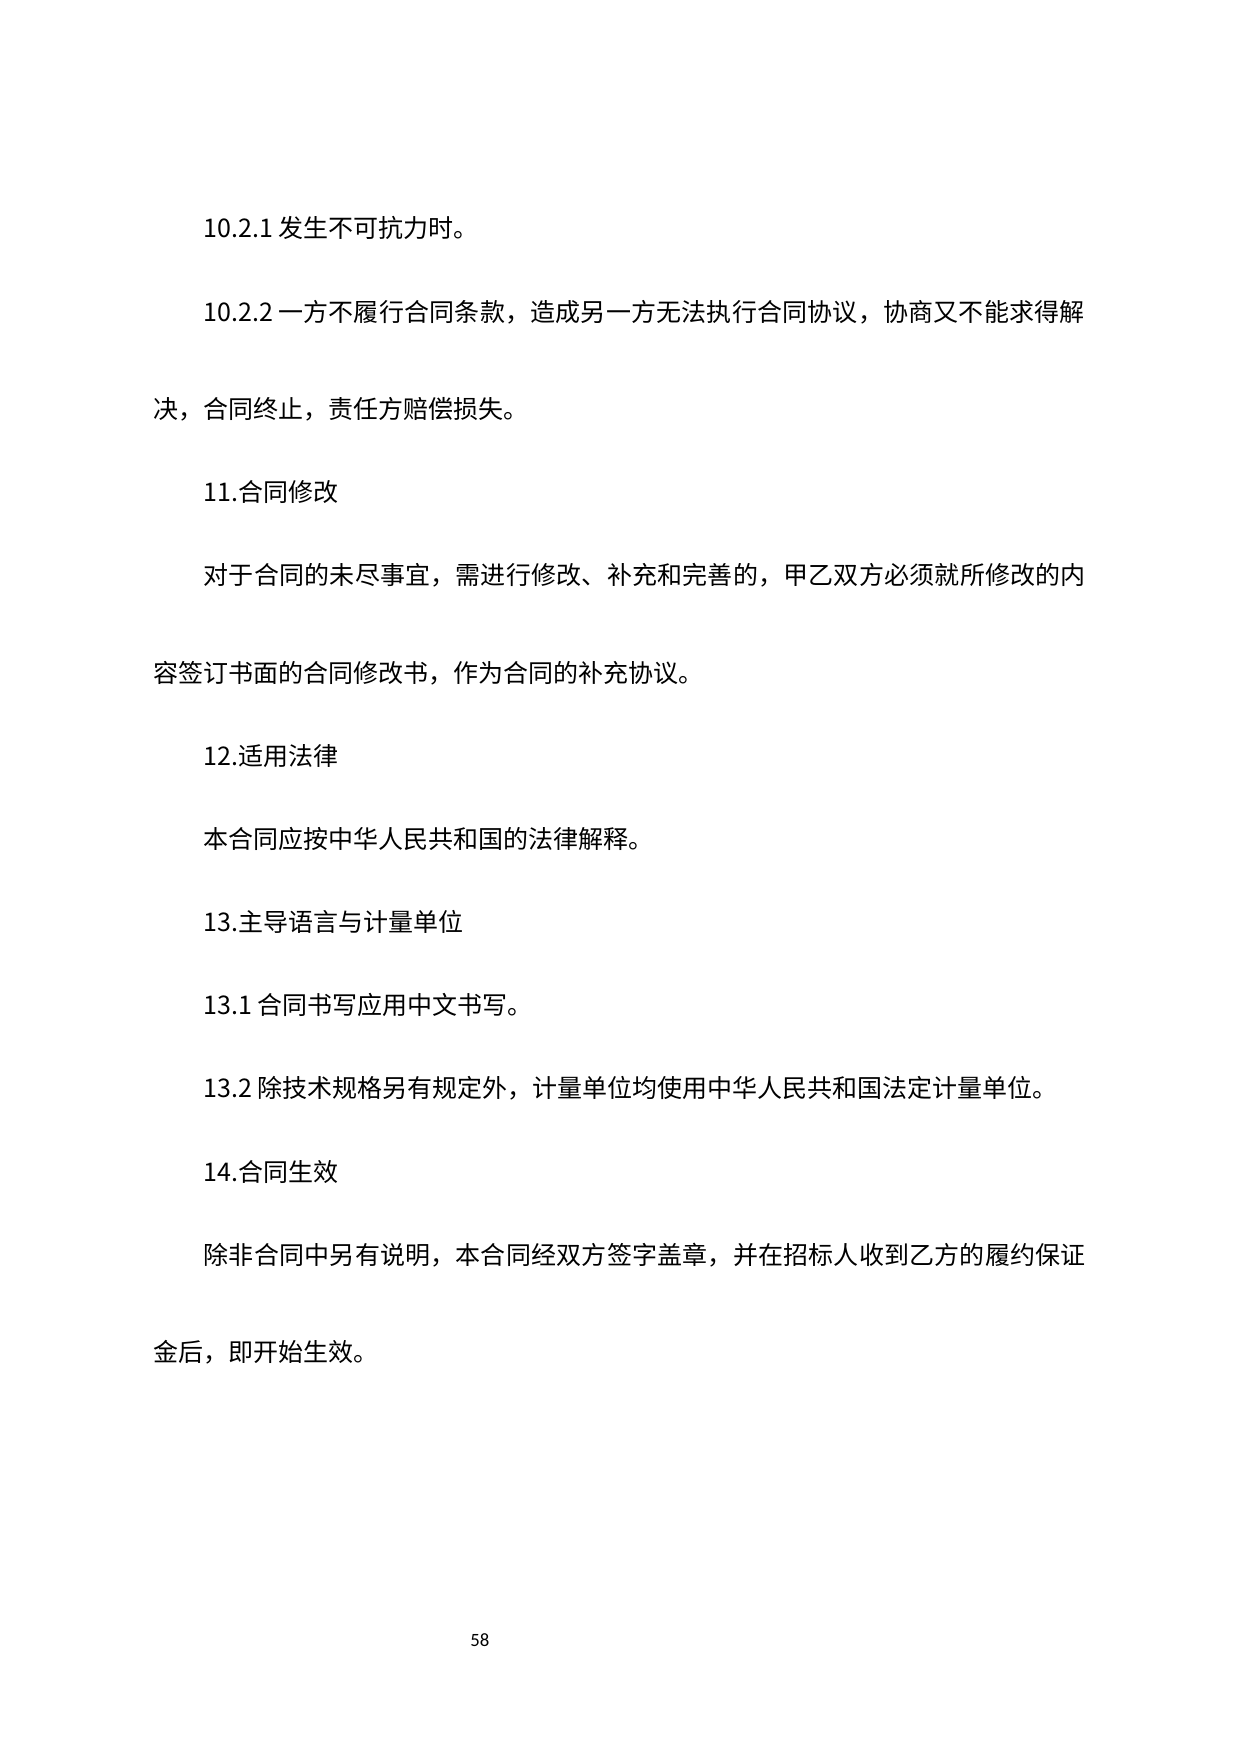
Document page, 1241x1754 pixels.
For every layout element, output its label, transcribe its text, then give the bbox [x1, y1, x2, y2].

text 14.合同生效 [153, 1138, 1087, 1203]
text 13.1 合同书写应用中文书写。 [153, 971, 1087, 1036]
text 除非合同中另有说明，本合同经双方签字盖章，并在招标人收到乙方的履约保证金后，即开始生效。 [153, 1221, 1087, 1383]
text 12.适用法律 [153, 722, 1087, 787]
text 11.合同修改 [153, 458, 1087, 523]
text 对于合同的未尽事宜，需进行修改、补充和完善的，甲乙双方必须就所修改的内容签订书面的合同修改书，作为合同的补充协议。 [153, 541, 1087, 704]
text 10.2.2一方不履行合同条款，造成另一方无法执行合同协议，协商又不能求得解决，合同终止，责任方赔偿损失。 [153, 278, 1087, 440]
text 10.2.1发生不可抗力时。 [153, 194, 1087, 259]
text 13.主导语言与计量单位 [153, 888, 1087, 953]
text 本合同应按中华人民共和国的法律解释。 [153, 805, 1087, 870]
text 13.2 除技术规格另有规定外，计量单位均使用中华人民共和国法定计量单位。 [153, 1054, 1087, 1119]
